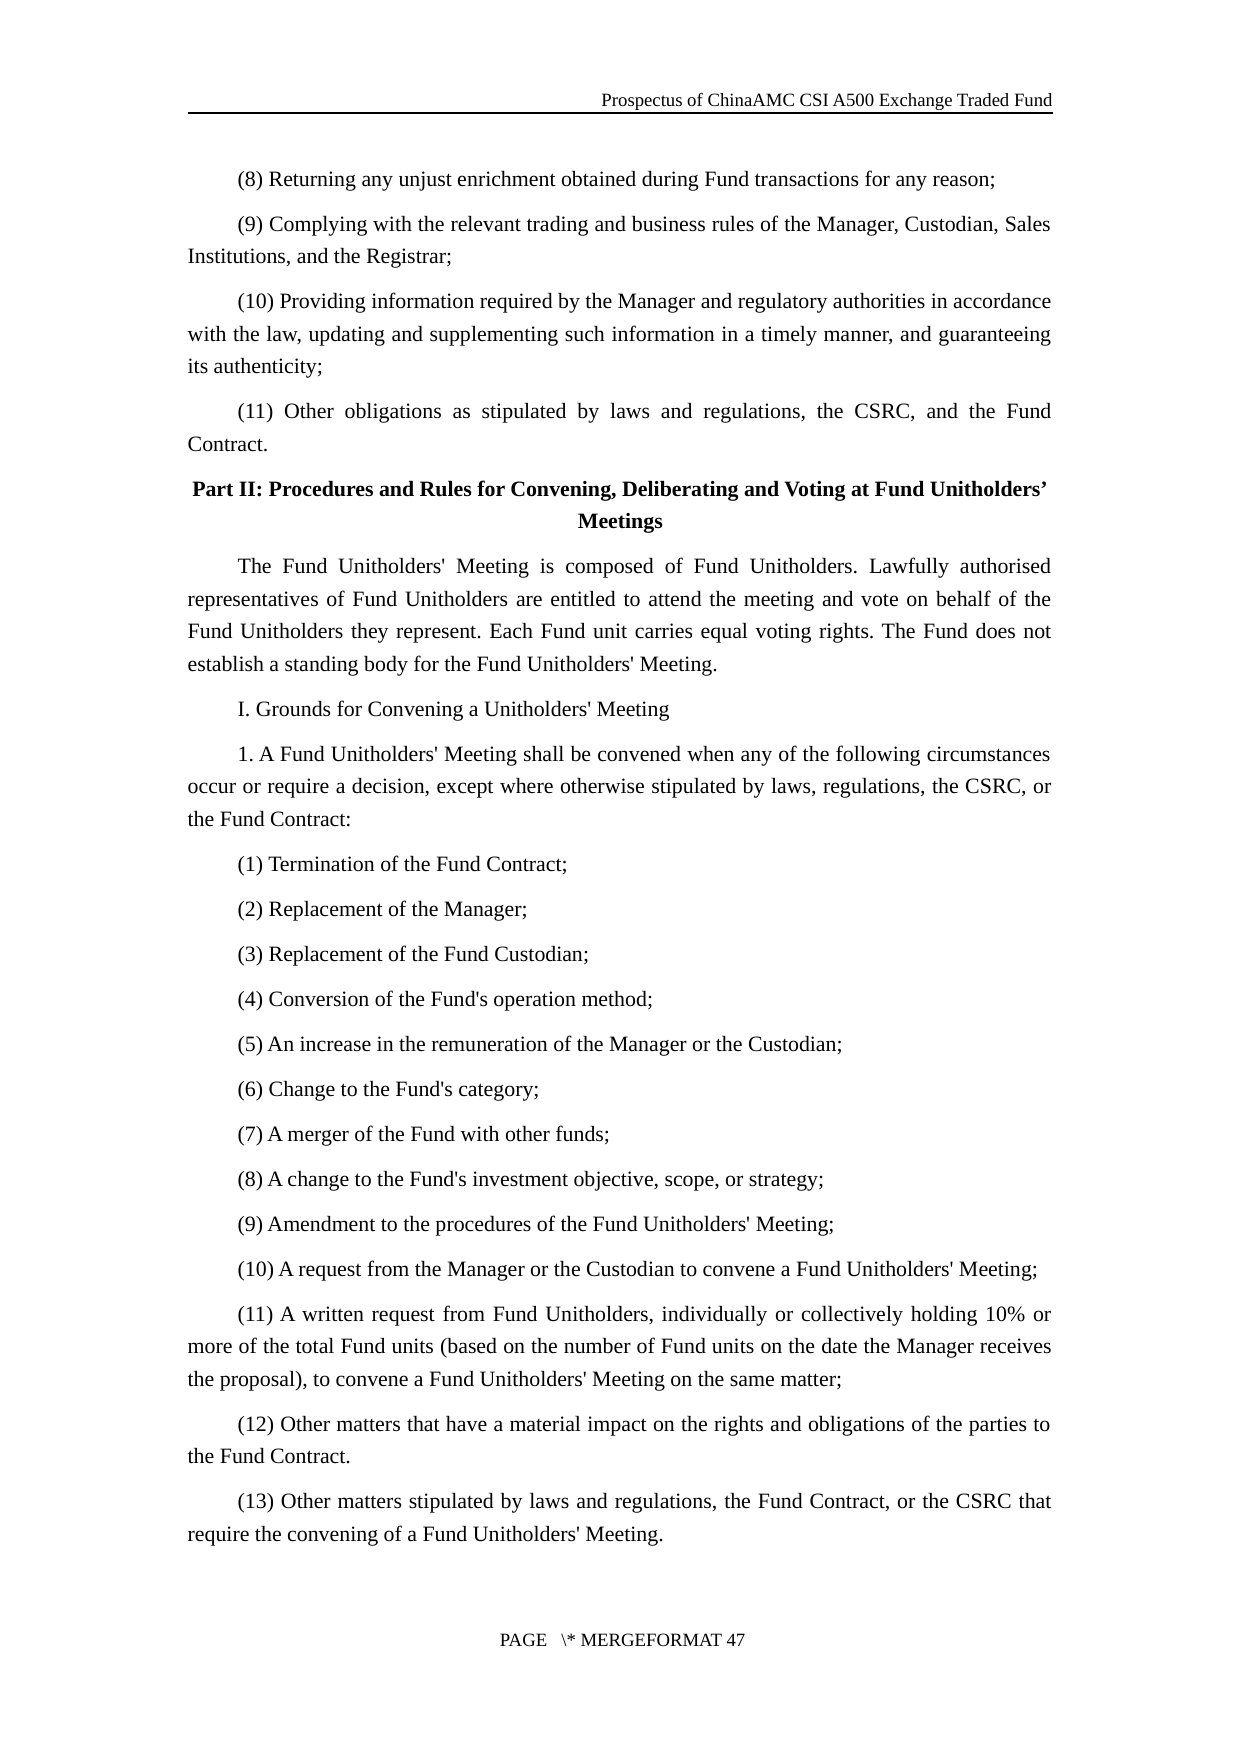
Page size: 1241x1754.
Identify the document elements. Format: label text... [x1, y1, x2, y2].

text (7) A merger of the Fund with other funds; [187, 1117, 1053, 1149]
text I. Grounds for Convening a Unitholders' Meeting [187, 692, 1053, 724]
text Part II: Procedures and Rules for Convening, Deliberating and Voting at Fund Unitholders’ Meetings [187, 472, 1053, 537]
text 1. A Fund Unitholders' Meeting shall be convened when any of the following circumstances occur or require a decision, except where otherwise stipulated by laws, regulations, the CSRC, or the Fund Contract: [187, 737, 1053, 834]
text (11) Other obligations as stipulated by laws and regulations, the CSRC, and the Fund Contract. [187, 394, 1053, 459]
text (10) A request from the Manager or the Custodian to convene a Fund Unitholders' Meeting; [187, 1252, 1053, 1284]
text (8) Returning any unjust enrichment obtained during Fund transactions for any reason; [187, 162, 1053, 194]
text (2) Replacement of the Manager; [187, 892, 1053, 924]
text (12) Other matters that have a material impact on the rights and obligations of the parties to the Fund Contract. [187, 1407, 1053, 1472]
text (3) Replacement of the Fund Custodian; [187, 937, 1053, 969]
text (4) Conversion of the Fund's operation method; [187, 982, 1053, 1014]
text (9) Complying with the relevant trading and business rules of the Manager, Custodian, Sales Institutions, and the Registrar; [187, 207, 1053, 272]
text The Fund Unitholders' Meeting is composed of Fund Unitholders. Lawfully authorised representatives of Fund Unitholders are entitled to attend the meeting and vote on behalf of the Fund Unitholders they represent. Each Fund unit carries equal voting rights. The Fund does not establish a standing body for the Fund Unitholders' Meeting. [187, 549, 1053, 679]
text (6) Change to the Fund's category; [187, 1072, 1053, 1104]
text (11) A written request from Fund Unitholders, individually or collectively holding 10% or more of the total Fund units (based on the number of Fund units on the date the Manager receives the proposal), to convene a Fund Unitholders' Meeting on the same matter; [187, 1297, 1053, 1394]
text (13) Other matters stipulated by laws and regulations, the Fund Contract, or the CSRC that require the convening of a Fund Unitholders' Meeting. [187, 1484, 1053, 1549]
text (5) An increase in the remuneration of the Manager or the Custodian; [187, 1027, 1053, 1059]
text (9) Amendment to the procedures of the Fund Unitholders' Meeting; [187, 1207, 1053, 1239]
text (10) Providing information required by the Manager and regulatory authorities in accordance with the law, updating and supplementing such information in a timely manner, and guaranteeing its authenticity; [187, 284, 1053, 382]
text (8) A change to the Fund's investment objective, scope, or strategy; [187, 1162, 1053, 1194]
text (1) Termination of the Fund Contract; [187, 847, 1053, 879]
